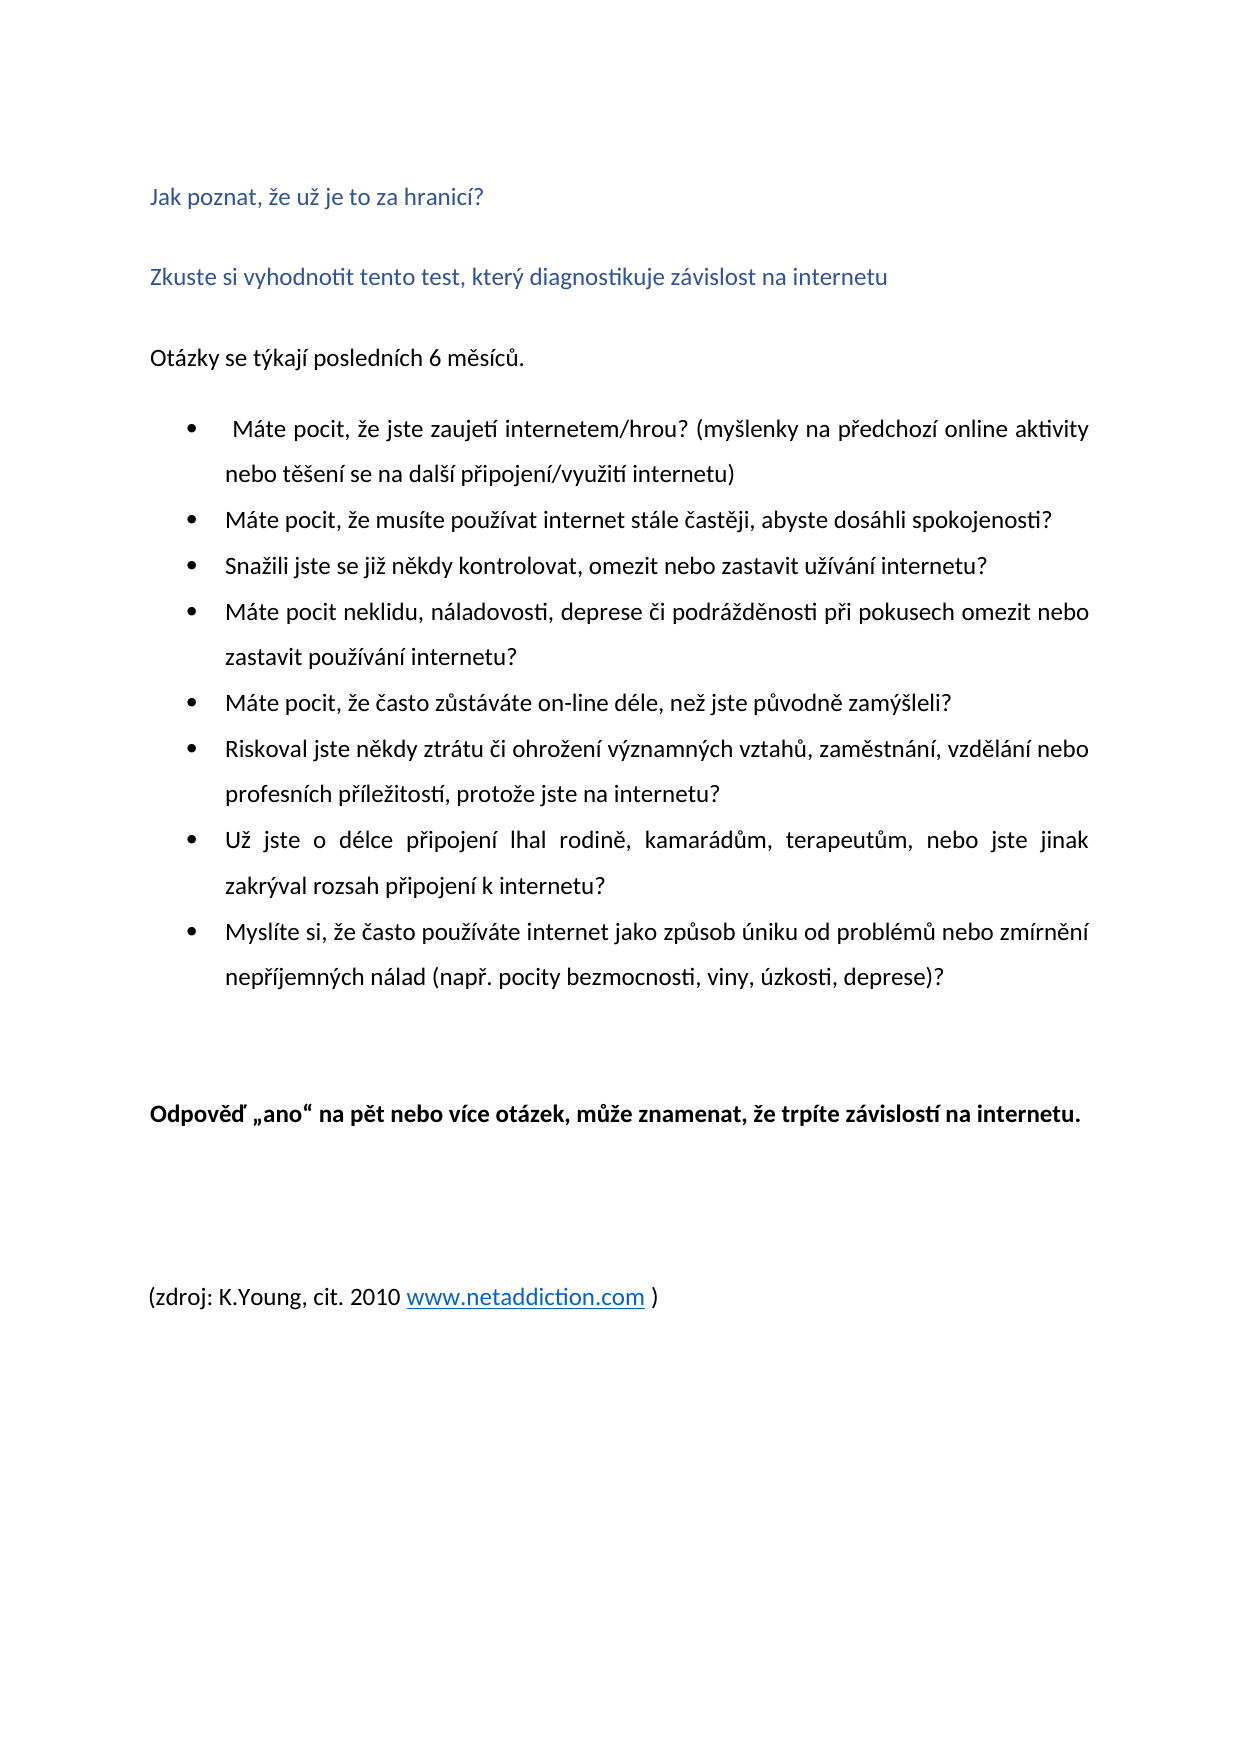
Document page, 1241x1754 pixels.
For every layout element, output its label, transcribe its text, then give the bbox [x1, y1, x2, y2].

list Máte pocit neklidu, náladovosti, deprese či podrážděnosti při pokusech omezit nebo zastavit používání internetu? [187, 596, 1090, 672]
subtitle Zkuste si vyhodnotit tento test, který diagnostikuje závislost na internetu [150, 262, 1090, 292]
list Myslíte si, že často používáte internet jako způsob úniku od problémů nebo zmírnění nepříjemných nálad (např. pocity bezmocnosti, viny, úzkosti, deprese)? [187, 916, 1090, 992]
list Snažili jste se již někdy kontrolovat, omezit nebo zastavit užívání internetu? [187, 550, 1090, 580]
list Riskoval jste někdy ztrátu či ohrožení významných vztahů, zaměstnání, vzdělání nebo profesních příležitostí, protože jste na internetu? [187, 733, 1090, 809]
list Máte pocit, že často zůstáváte on-line déle, než jste původně zamýšleli? [187, 687, 1090, 718]
text Otázky se týkají posledních 6 měsíců. [150, 342, 1090, 372]
list Máte pocit, že musíte používat internet stále častěji, abyste dosáhli spokojenosti? [187, 504, 1090, 535]
text (zdroj: K.Young, cit. 2010 www.netaddiction.com ) [148, 1282, 1092, 1312]
list Už jste o délce připojení lhal rodině, kamarádům, terapeutům, nebo jste jinak zakrýval rozsah připojení k internetu? [187, 824, 1090, 901]
text Odpověď „ano“ na pět nebo více otázek, může znamenat, že trpíte závislostí na internetu. [150, 1099, 1090, 1129]
subtitle Jak poznat, že už je to za hranicí? [150, 181, 1090, 212]
list Máte pocit, že jste zaujetí internetem/hrou? (myšlenky na předchozí online aktivity nebo těšení se na další připojení/využití internetu) [187, 413, 1090, 489]
